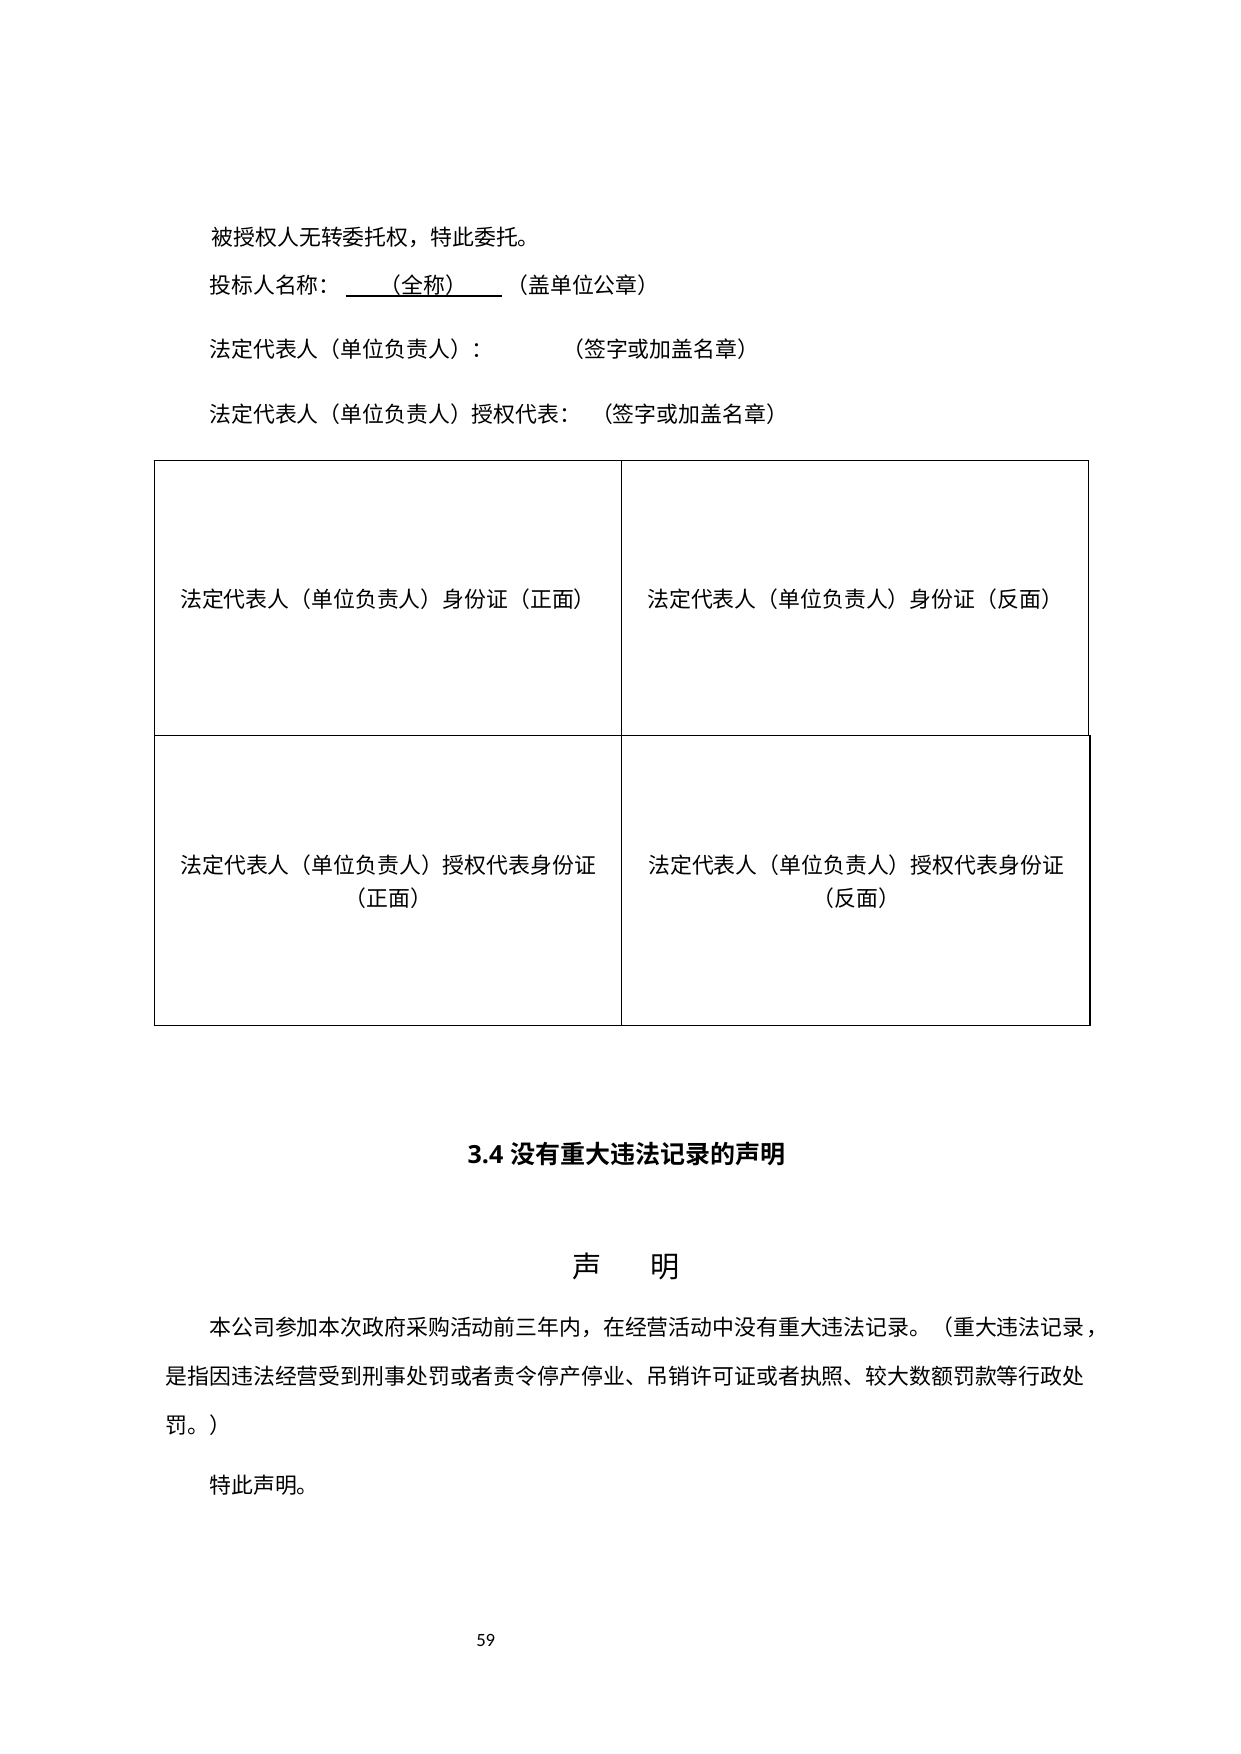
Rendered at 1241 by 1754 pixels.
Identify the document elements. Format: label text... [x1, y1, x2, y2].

text 法定代表人（单位负责人）授权代表： （签字或加盖名章） [165, 396, 1087, 429]
text 声 明 [165, 1232, 1087, 1297]
text 法定代表人（单位负责人）： （签字或加盖名章） [165, 332, 1087, 364]
table_cell 法定代表人（单位负责人）授权代表身份证 （正面） [155, 736, 621, 1025]
text 3.4 没有重大违法记录的声明 [165, 1120, 1087, 1185]
table_header 法定代表人（单位负责人）身份证（反面） [622, 461, 1088, 735]
text 投标人名称： （全称） （盖单位公章） [165, 268, 1087, 300]
text 特此声明。 [165, 1468, 1087, 1501]
table_header 法定代表人（单位负责人）身份证（正面） [155, 461, 621, 735]
text 本公司参加本次政府采购活动前三年内，在经营活动中没有重大违法记录。（重大违法记录，是指因违法经营受到刑事处罚或者责令停产停业、吊销许可证或者执照、较大数额罚款等行政处罚。） [165, 1310, 1087, 1440]
text 被授权人无转委托权，特此委托。 [165, 219, 1087, 252]
table_cell 法定代表人（单位负责人）授权代表身份证 （反面） [622, 736, 1089, 1025]
